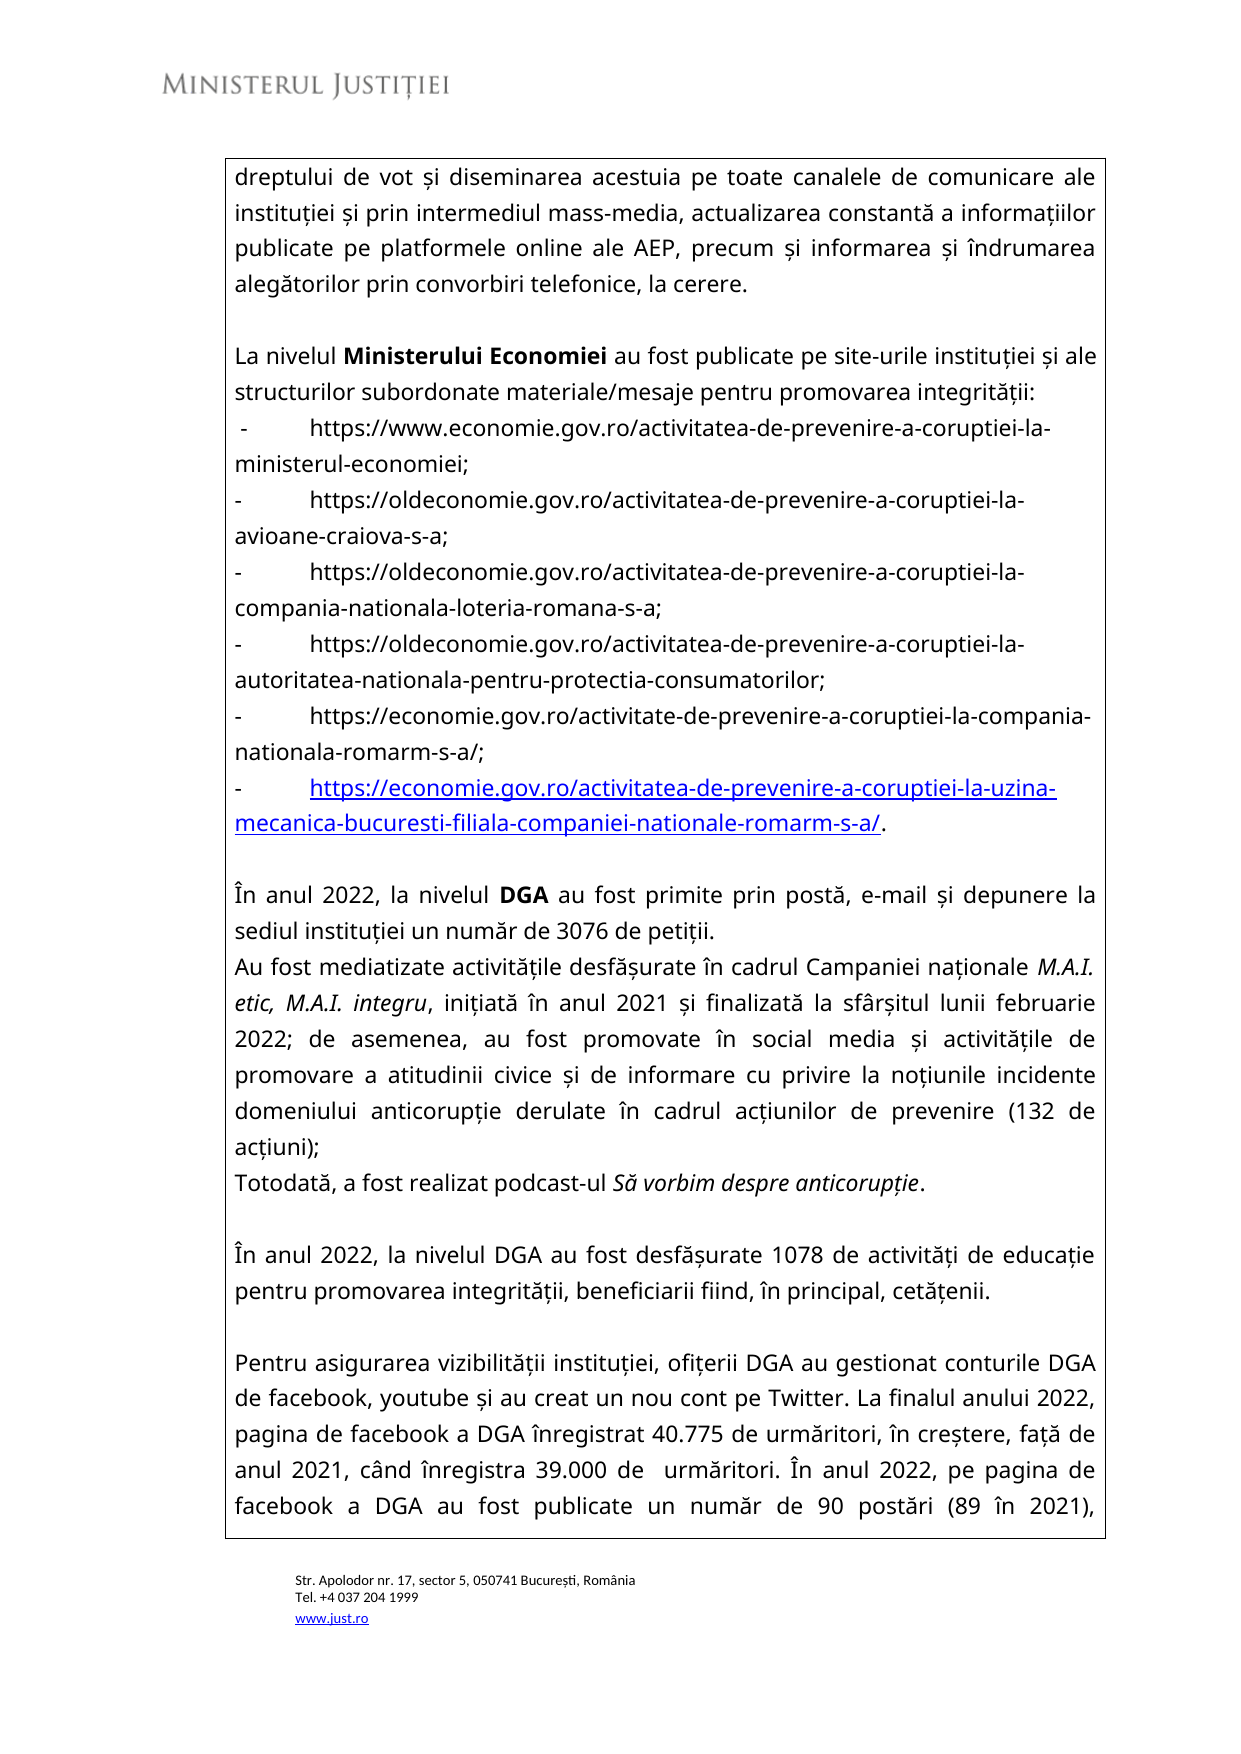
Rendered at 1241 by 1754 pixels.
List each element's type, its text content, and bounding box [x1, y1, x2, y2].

text Au fost mediatizate activitățile desfășurate în cadrul Campaniei naționale M.A.I. etic, M.A.I. integru, inițiată în anul 2021 și finalizată la sfârșitul lunii februarie 2022; de asemenea, au fost promovate în social media și activitățile de promovare a atitudinii civice și de informare cu privire la noțiunile incidente domeniului anticorupție derulate în cadrul acțiunilor de prevenire (132 de acțiuni); [226, 948, 1105, 1162]
text - https://oldeconomie.gov.ro/activitatea-de-prevenire-a-coruptiei-la-avioane-craiova-s-a; [226, 481, 1105, 551]
text - https://oldeconomie.gov.ro/activitatea-de-prevenire-a-coruptiei-la-compania-nationala-loteria-romana-s-a; [226, 553, 1105, 623]
text - https://economie.gov.ro/activitate-de-prevenire-a-coruptiei-la-compania-nationala-romarm-s-a/; [226, 696, 1105, 767]
text În anul 2022, la nivelul DGA au fost desfășurate 1078 de activități de educație pentru promovarea integrității, beneficiarii fiind, în principal, cetățenii. [226, 1236, 1105, 1306]
text Totodată, a fost realizat podcast-ul Să vorbim despre anticorupție. [226, 1164, 1105, 1198]
text - https://oldeconomie.gov.ro/activitatea-de-prevenire-a-coruptiei-la-autoritatea-nationala-pentru-protectia-consumatorilor; [226, 624, 1105, 695]
text - https://economie.gov.ro/activitatea-de-prevenire-a-coruptiei-la-uzina-mecanica-bucuresti-filiala-companiei-nationale-romarm-s-a/. [226, 768, 1105, 839]
text - https://www.economie.gov.ro/activitatea-de-prevenire-a-coruptiei-la-ministerul-economiei; [226, 409, 1105, 479]
picture [159, 9, 449, 158]
text La nivelul Ministerului Economiei au fost publicate pe site-urile instituţiei şi ale structurilor subordonate materiale/mesaje pentru promovarea integrității: [226, 337, 1105, 407]
text În anul 2022, la nivelul DGA au fost primite prin postă, e-mail și depunere la sediul instituției un număr de 3076 de petiții. [226, 876, 1105, 946]
